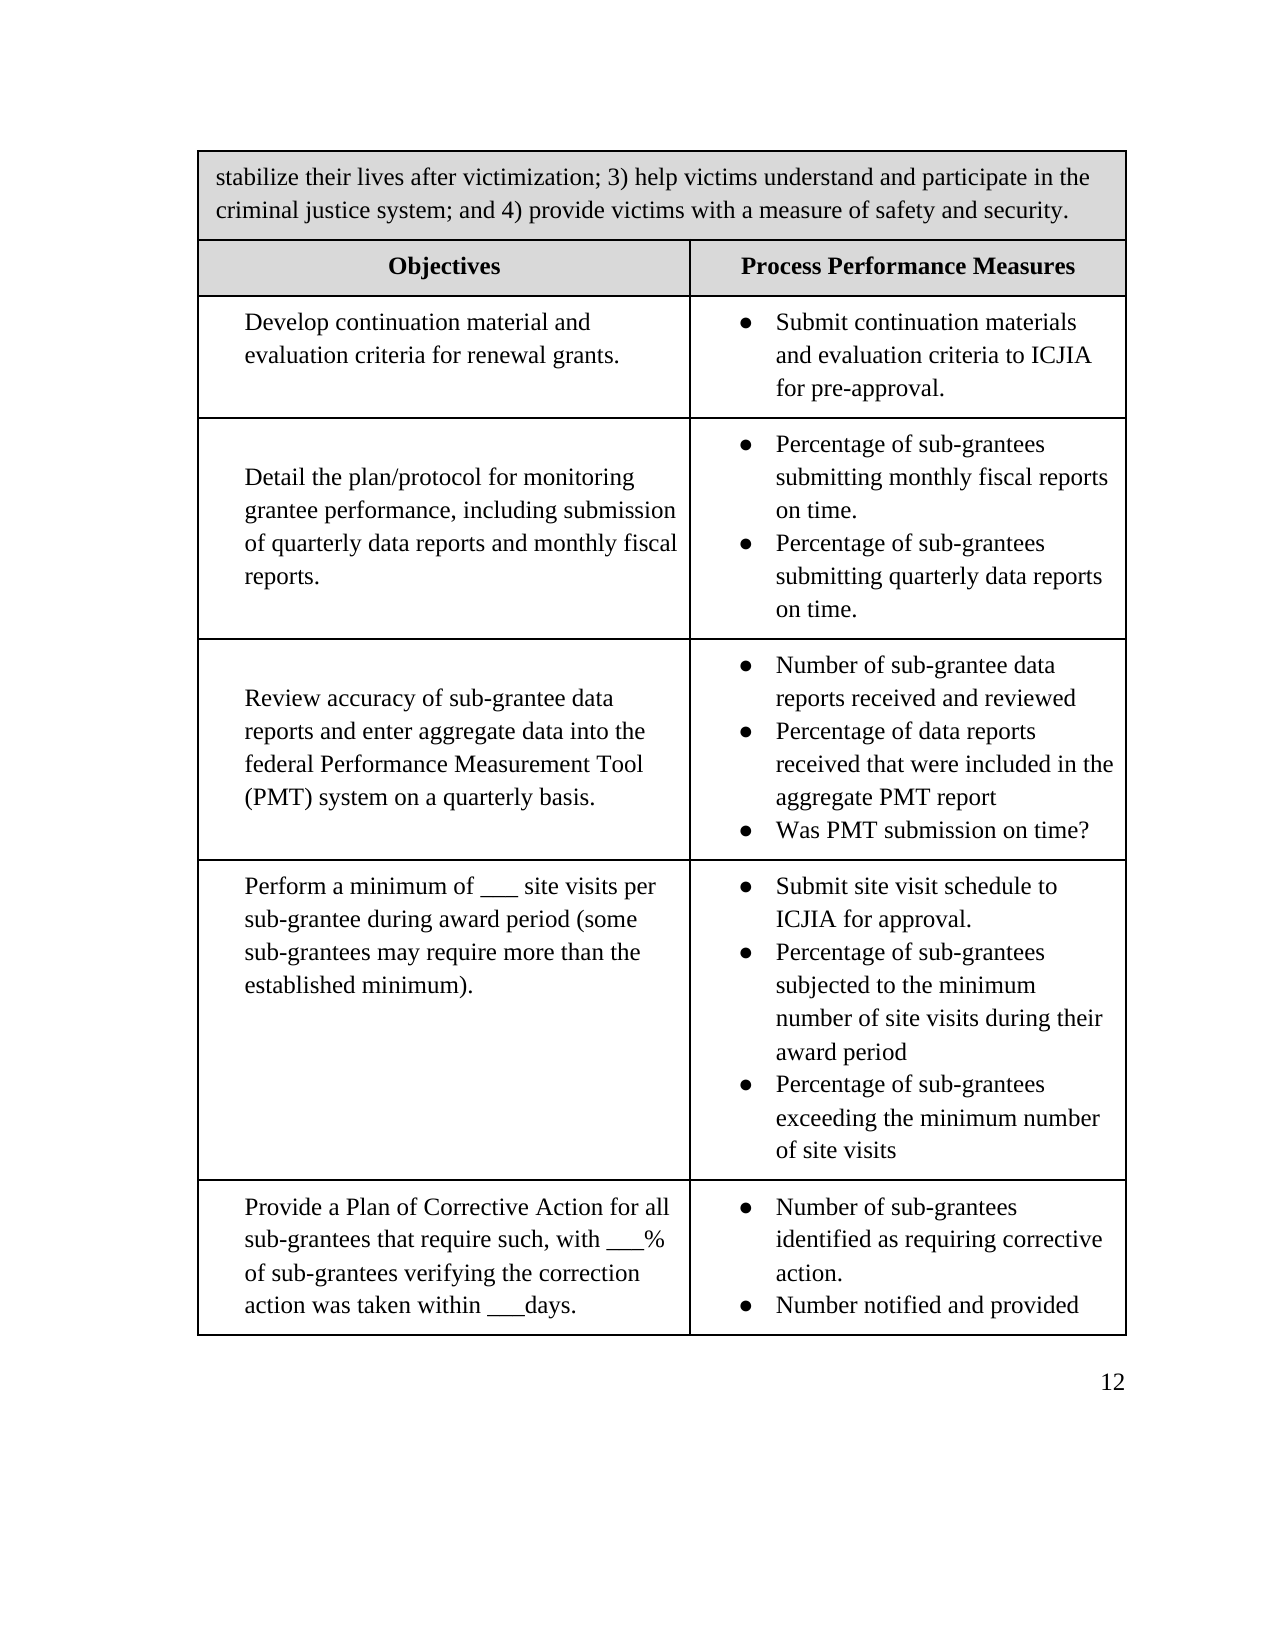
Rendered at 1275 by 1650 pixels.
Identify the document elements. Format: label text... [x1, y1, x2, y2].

table_cell Process Performance Measures [691, 241, 1125, 295]
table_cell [199, 1181, 689, 1334]
table_cell Develop continuation material and evaluation criteria for renewal grants. [199, 297, 689, 417]
table_cell Submit site visit schedule to ICJIA for approval. Percentage of sub-grantees subjected to the minimum number of site visits during their award period Percentage of sub-grantees exceeding the minimum number of site visits [691, 861, 1125, 1179]
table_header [199, 152, 1125, 239]
table_cell Number of sub-grantee data reports received and reviewed Percentage of data reports received that were included in the aggregate PMT report Was PMT submission on time? [691, 640, 1125, 859]
table_cell Submit continuation materials and evaluation criteria to ICJIA for pre-approval. [691, 297, 1125, 417]
table_cell Review accuracy of sub-grantee data reports and enter aggregate data into the federal Performance Measurement Tool (PMT) system on a quarterly basis. [199, 640, 689, 859]
table_cell Detail the plan/protocol for monitoring grantee performance, including submission of quarterly data reports and monthly fiscal reports. [199, 419, 689, 638]
table_cell Perform a minimum of ___ site visits per sub-grantee during award period (some sub-grantees may require more than the established minimum). [199, 861, 689, 1179]
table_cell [691, 1181, 1125, 1334]
table_cell Objectives [199, 241, 689, 295]
table_cell Percentage of sub-grantees submitting monthly fiscal reports on time. Percentage of sub-grantees submitting quarterly data reports on time. [691, 419, 1125, 638]
